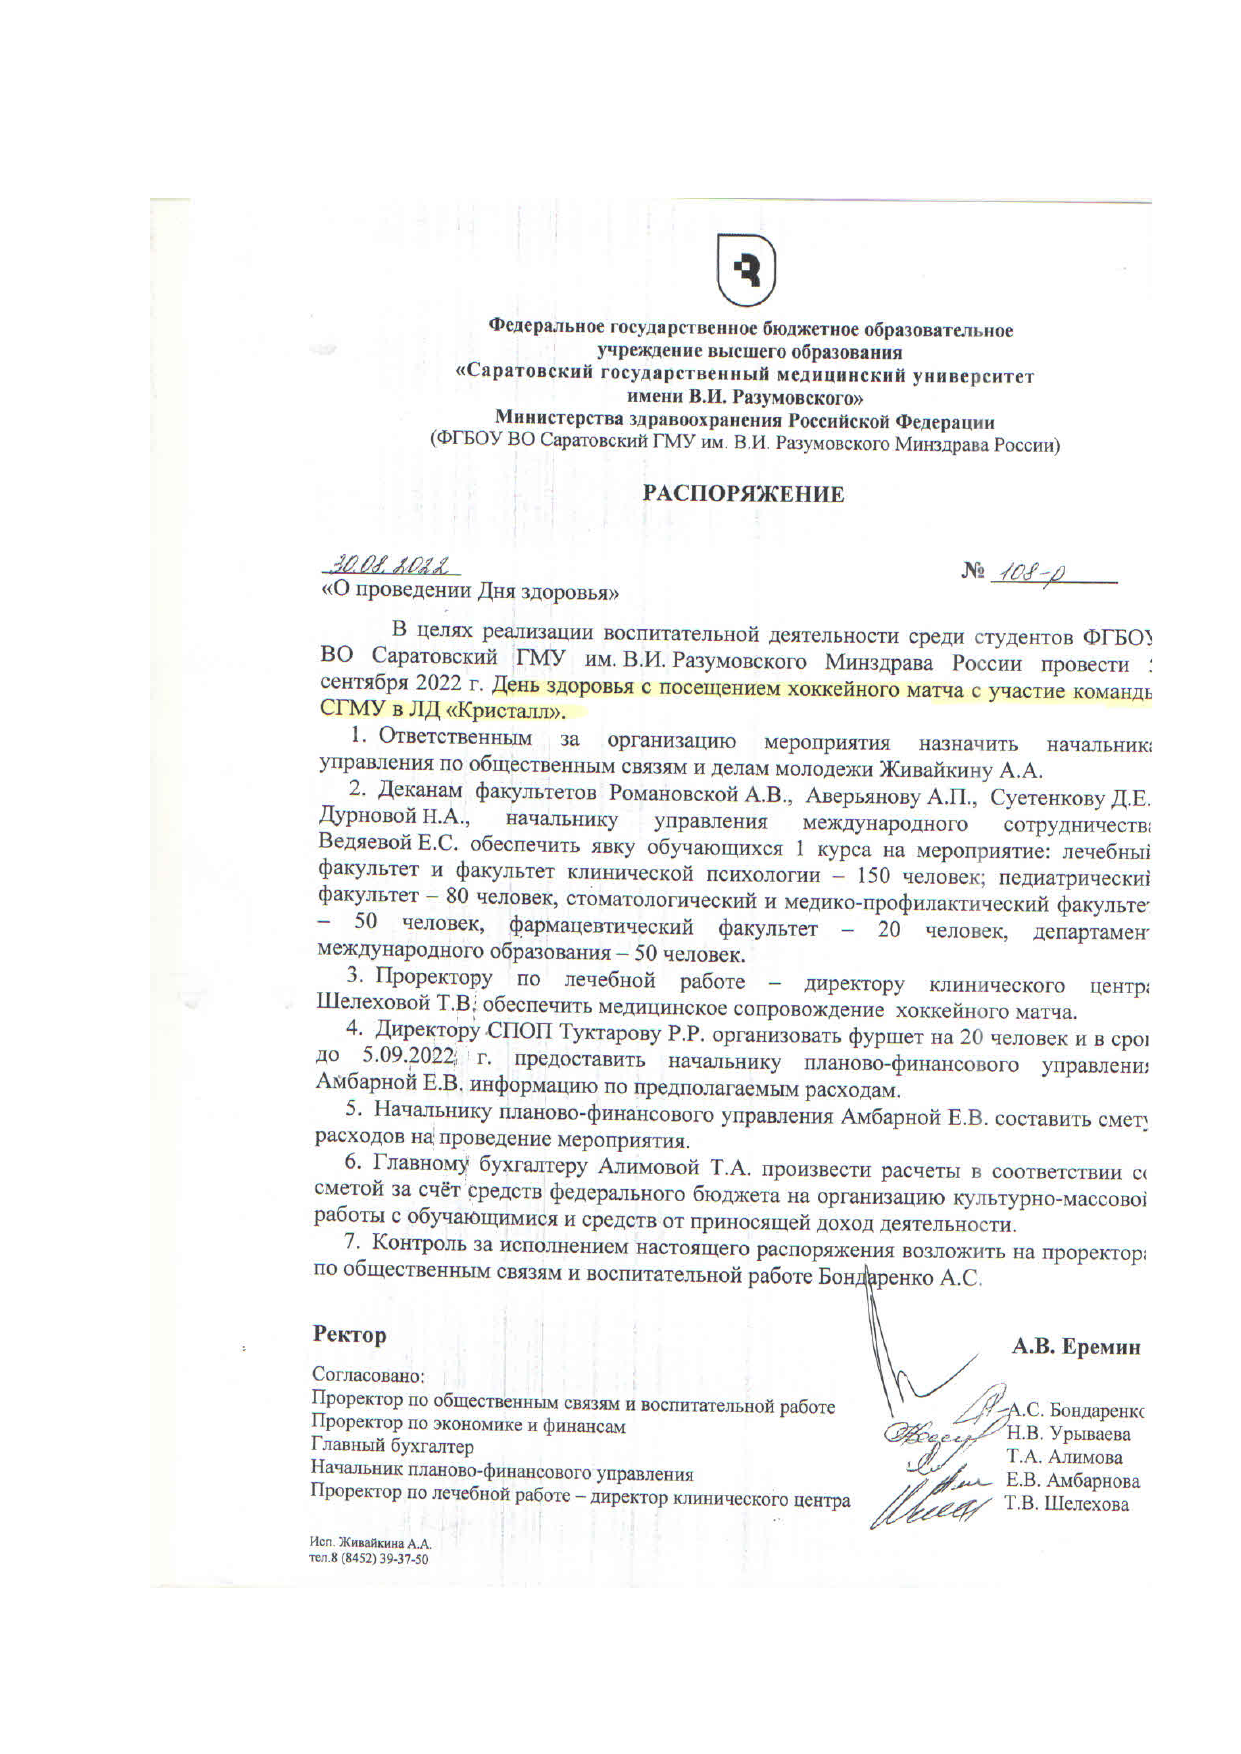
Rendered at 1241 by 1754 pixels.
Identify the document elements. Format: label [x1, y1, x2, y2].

picture [150, 198, 1153, 1588]
